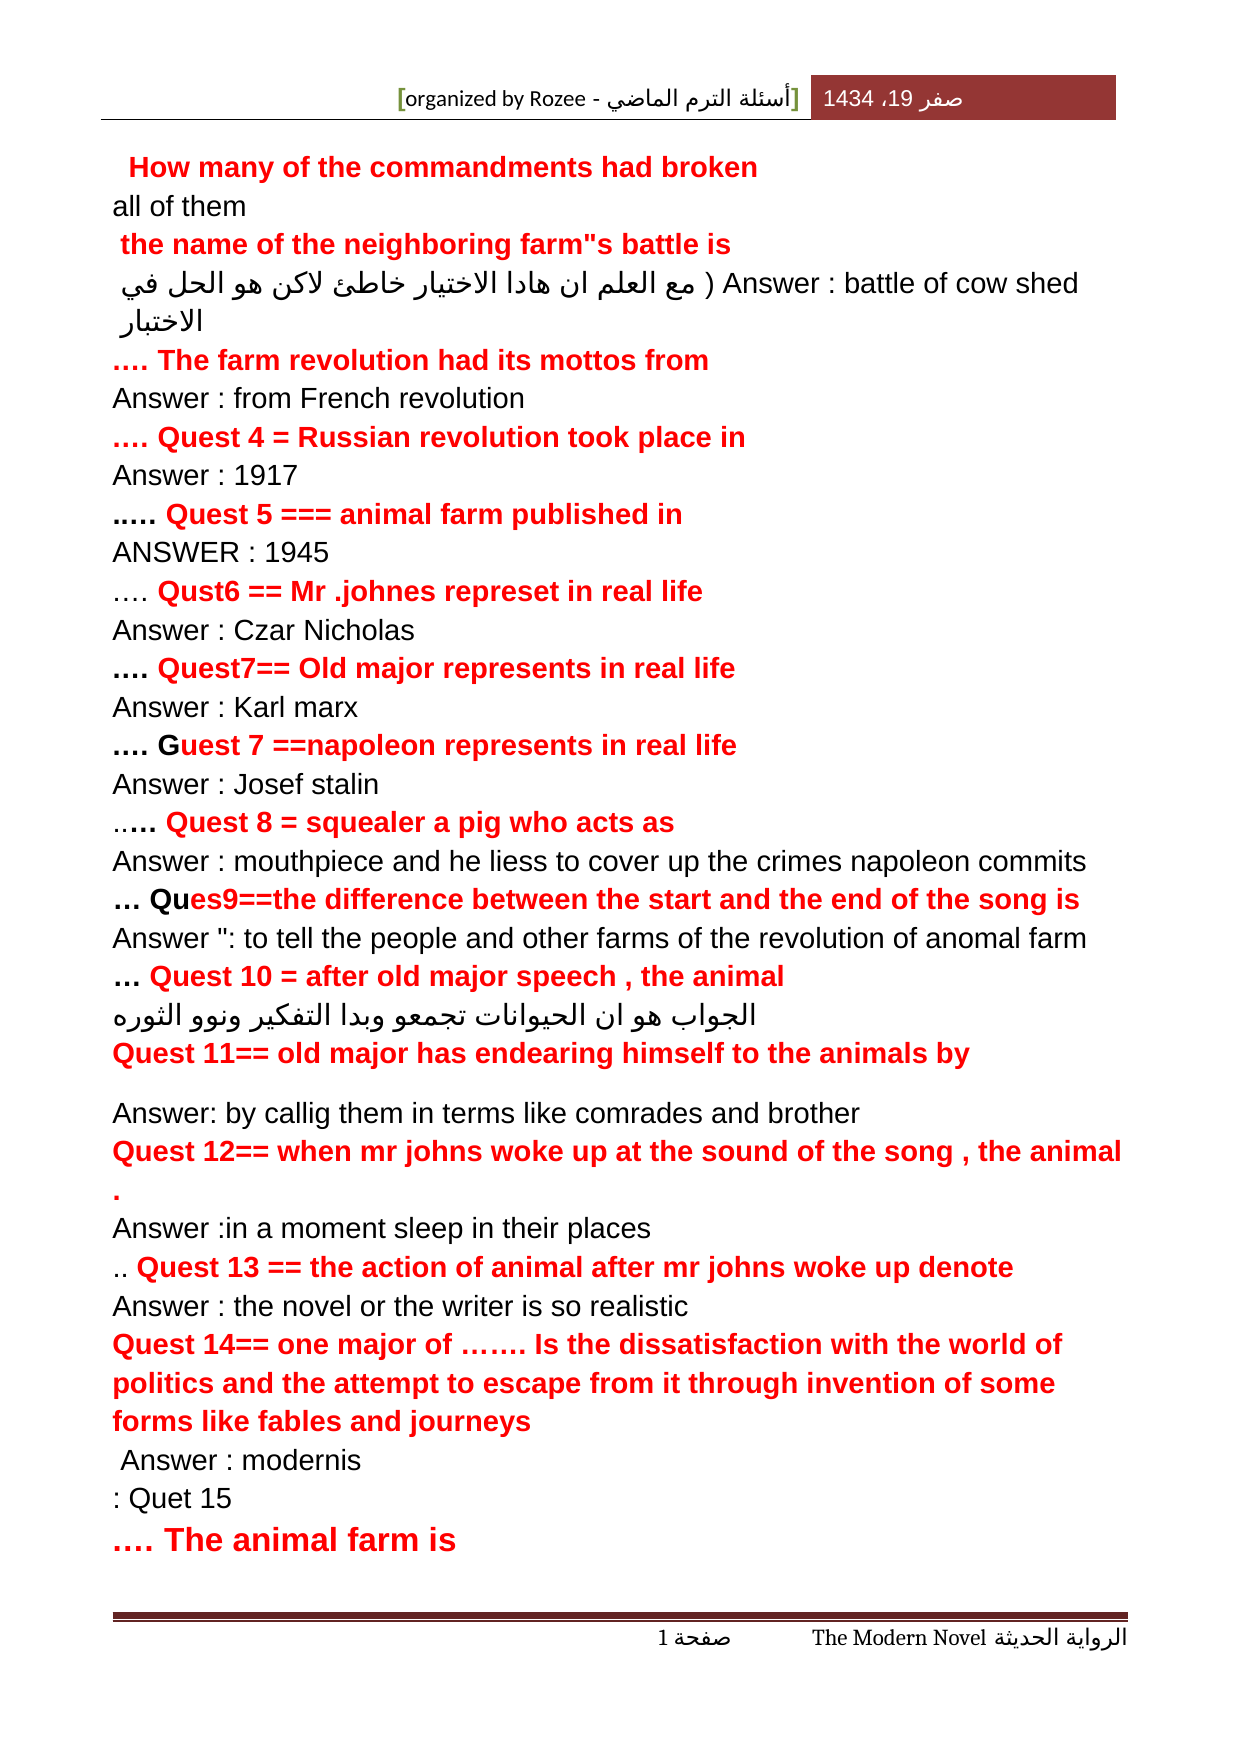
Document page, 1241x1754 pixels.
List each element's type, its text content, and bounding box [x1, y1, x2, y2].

text How many of the commandments had broken all of them the name of the neighboring farm"s battle is Answer : battle of cow shed ( مع العلم ان هادا الاختيار خاطئ لاكن هو الحل في الاختبار The farm revolution had its mottos from …. Answer : from French revolution Quest 4 = Russian revolution took place in …. Answer : 1917 Quest 5 === animal farm published in ….. ANSWER : 1945 Qust6 == Mr .johnes represet in real life …. Answer : Czar Nicholas Quest7== Old major represents in real life …. Answer : Karl marx Guest 7 ==napoleon represents in real life …. Answer : Josef stalin Quest 8 = squealer a pig who acts as ….. Answer : mouthpiece and he liess to cover up the crimes napoleon commits Ques9==the difference between the start and the end of the song is … Answer ": to tell the people and other farms of the revolution of anomal farm Quest 10 = after old major speech , the animal … الجواب هو ان الحيوانات تجمعو وبدا التفكير ونوو الثوره Quest 11== old major has endearing himself to the animals by [112, 150, 1128, 1070]
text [112, 1096, 1128, 1559]
